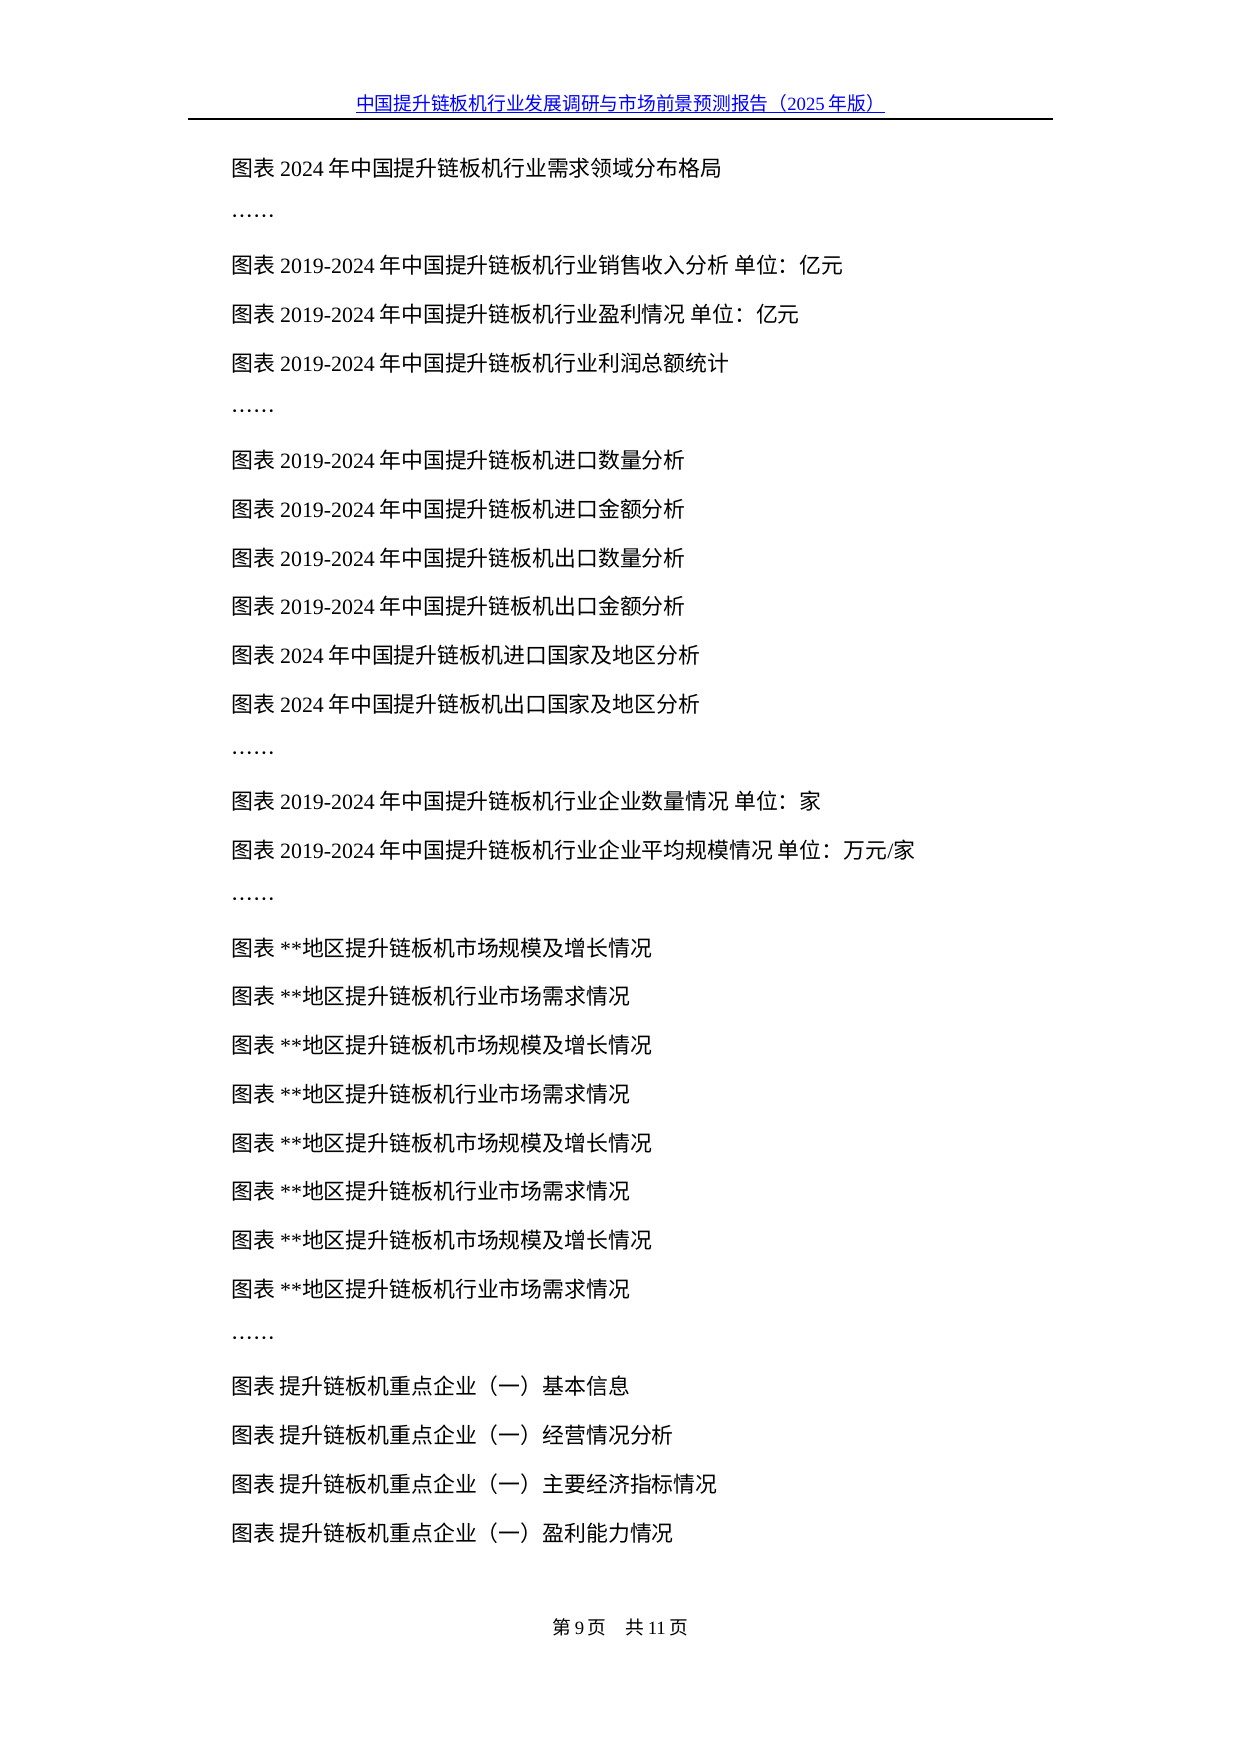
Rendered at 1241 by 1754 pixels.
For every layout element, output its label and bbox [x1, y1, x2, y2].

text [187, 150, 1053, 1548]
